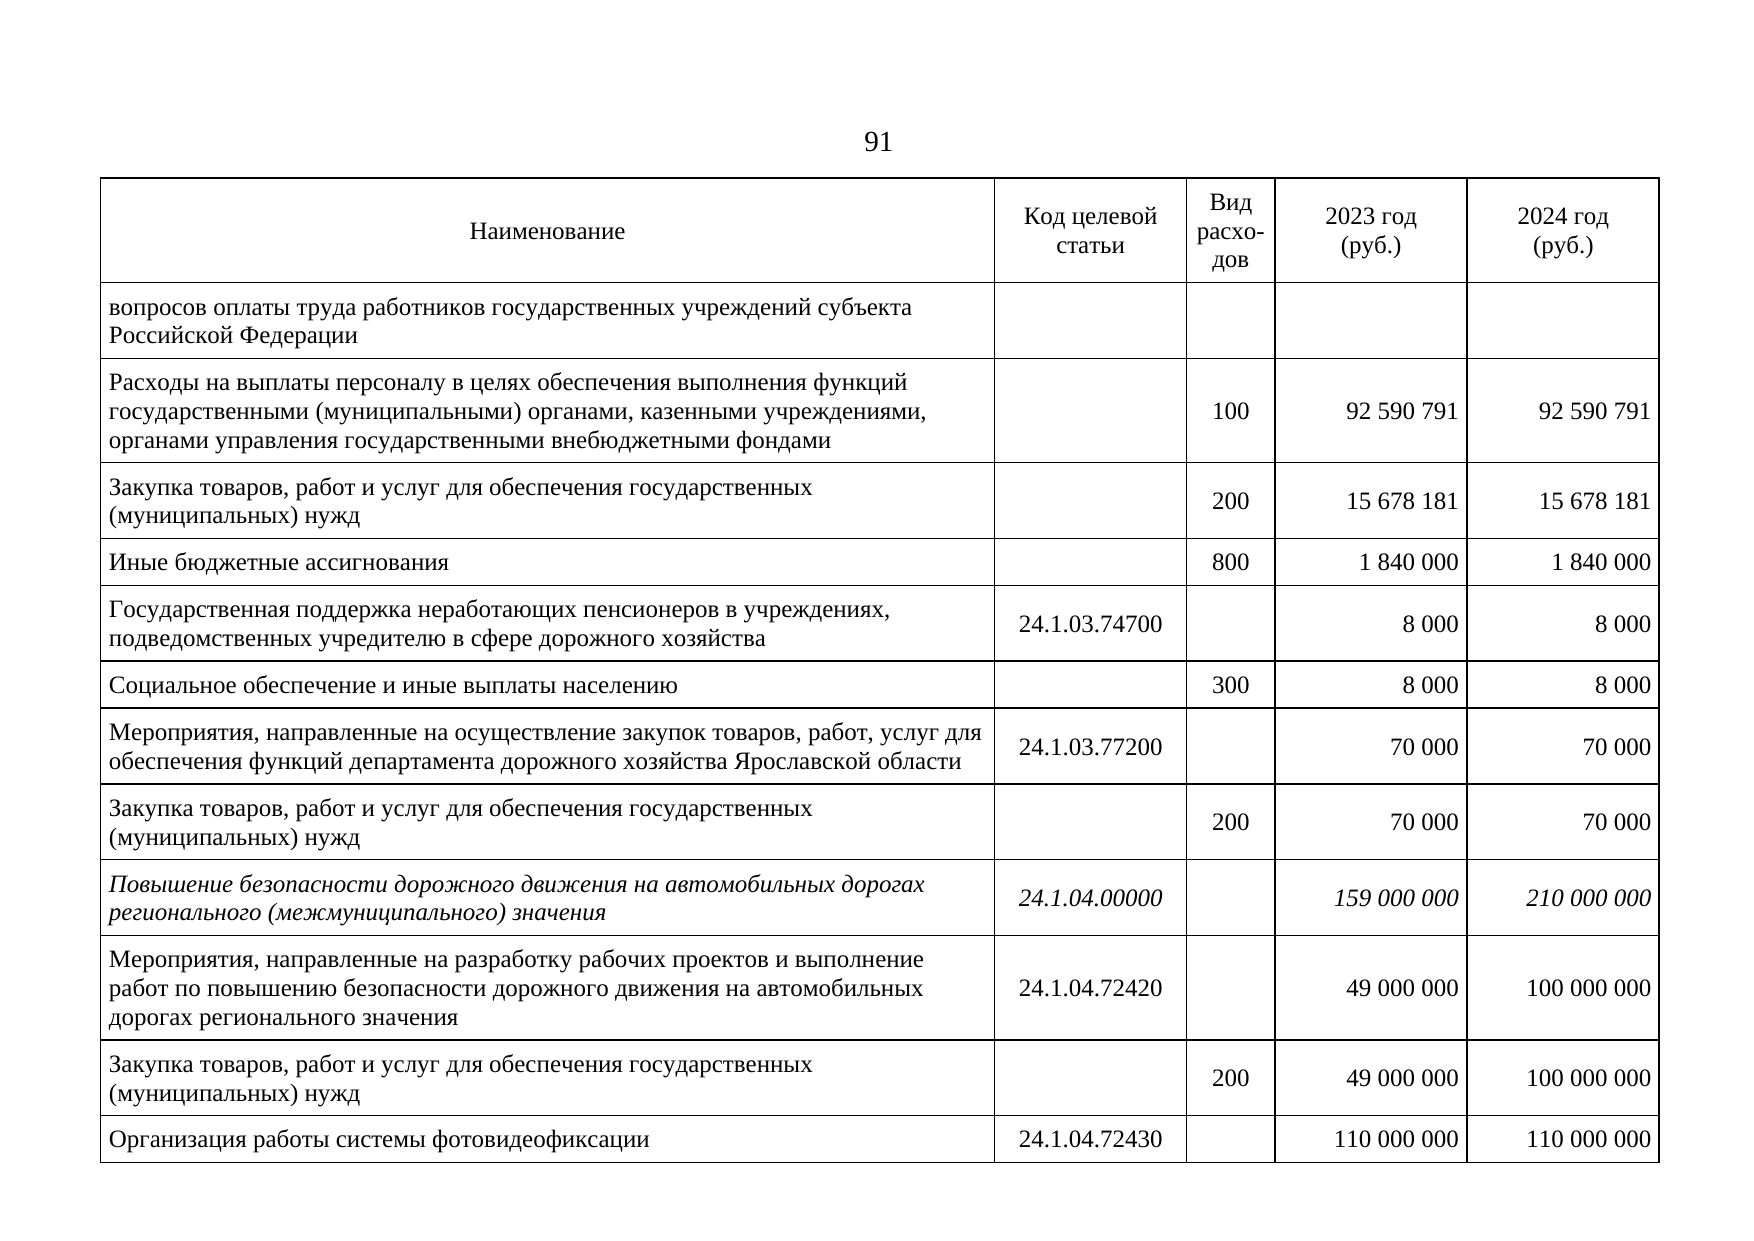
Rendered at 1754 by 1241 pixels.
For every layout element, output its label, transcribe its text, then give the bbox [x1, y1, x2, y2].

table_header 2023 год (руб.) [1276, 179, 1466, 282]
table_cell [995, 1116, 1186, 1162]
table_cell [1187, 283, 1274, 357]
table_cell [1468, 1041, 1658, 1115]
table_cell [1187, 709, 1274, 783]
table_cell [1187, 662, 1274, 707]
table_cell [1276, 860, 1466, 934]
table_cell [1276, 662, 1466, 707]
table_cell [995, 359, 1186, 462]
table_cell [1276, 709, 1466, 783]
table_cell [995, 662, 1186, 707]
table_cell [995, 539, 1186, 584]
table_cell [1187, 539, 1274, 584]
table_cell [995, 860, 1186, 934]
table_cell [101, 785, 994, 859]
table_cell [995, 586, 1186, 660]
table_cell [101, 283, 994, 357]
table_header Вид расхо-дов [1187, 179, 1274, 282]
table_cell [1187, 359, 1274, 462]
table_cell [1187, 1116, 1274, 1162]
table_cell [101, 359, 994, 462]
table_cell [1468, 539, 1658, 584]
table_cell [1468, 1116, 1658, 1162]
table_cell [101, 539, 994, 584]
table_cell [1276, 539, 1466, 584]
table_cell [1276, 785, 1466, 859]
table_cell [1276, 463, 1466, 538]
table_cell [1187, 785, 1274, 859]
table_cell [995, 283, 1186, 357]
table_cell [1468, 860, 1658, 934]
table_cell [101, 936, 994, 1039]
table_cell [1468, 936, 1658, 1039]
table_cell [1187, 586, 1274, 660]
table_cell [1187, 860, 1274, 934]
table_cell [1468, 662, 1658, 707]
table_header 2024 год (руб.) [1468, 179, 1658, 282]
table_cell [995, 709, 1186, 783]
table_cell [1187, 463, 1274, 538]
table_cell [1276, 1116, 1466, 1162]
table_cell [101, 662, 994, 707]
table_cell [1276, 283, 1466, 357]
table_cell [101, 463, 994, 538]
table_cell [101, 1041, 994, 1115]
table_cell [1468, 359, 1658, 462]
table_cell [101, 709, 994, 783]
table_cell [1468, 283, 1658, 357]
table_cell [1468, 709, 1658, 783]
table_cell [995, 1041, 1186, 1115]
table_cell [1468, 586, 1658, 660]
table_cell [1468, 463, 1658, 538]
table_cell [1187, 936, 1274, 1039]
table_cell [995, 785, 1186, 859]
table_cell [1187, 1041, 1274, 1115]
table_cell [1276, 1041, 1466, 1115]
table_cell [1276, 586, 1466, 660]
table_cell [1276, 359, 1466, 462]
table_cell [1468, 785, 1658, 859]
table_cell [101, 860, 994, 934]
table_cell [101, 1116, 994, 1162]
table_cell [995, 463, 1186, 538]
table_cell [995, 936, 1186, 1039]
table_header Наименование [101, 179, 994, 282]
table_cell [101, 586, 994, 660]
table_header Код целевой статьи [995, 179, 1186, 282]
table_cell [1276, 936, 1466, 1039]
